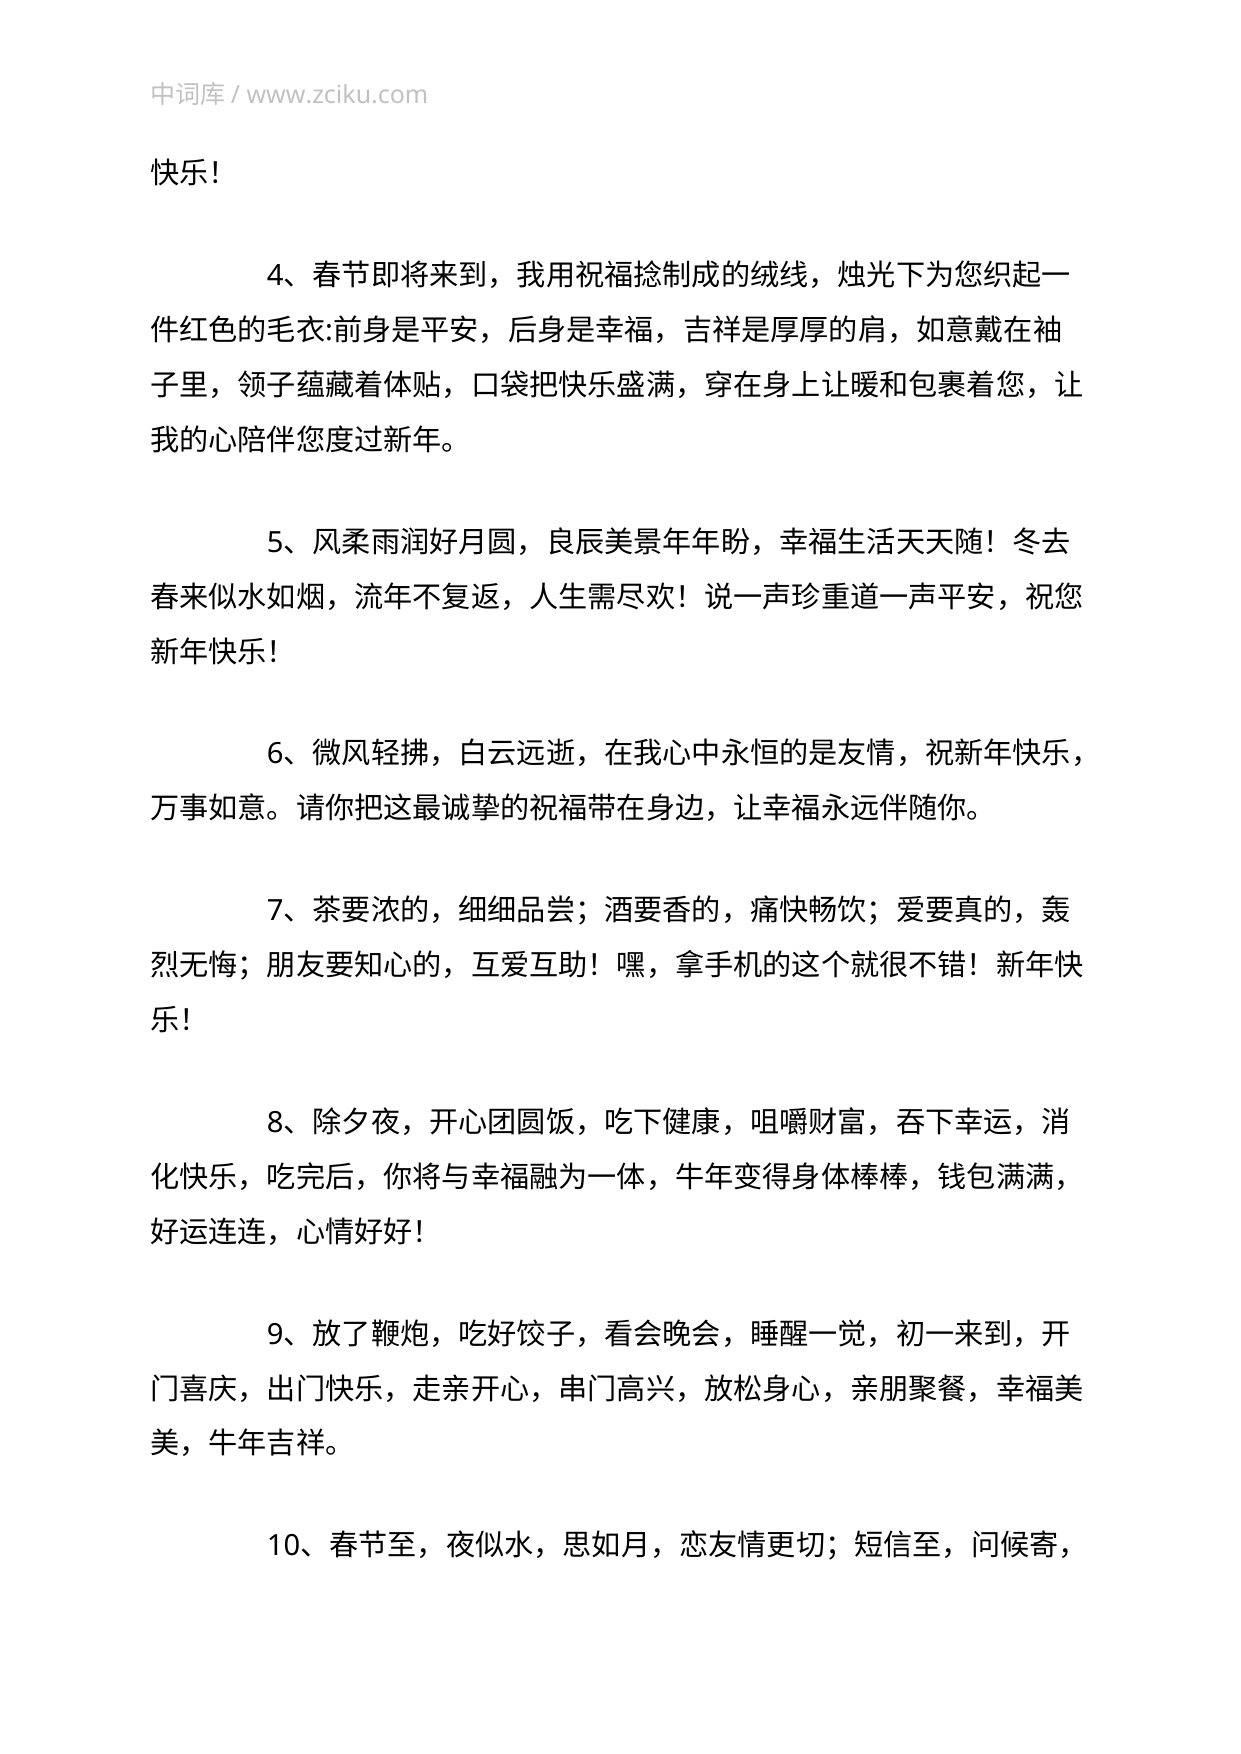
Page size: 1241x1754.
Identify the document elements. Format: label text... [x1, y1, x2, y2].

text 9、放了鞭炮，吃好饺子，看会晚会，睡醒一觉，初一来到，开门喜庆，出门快乐，走亲开心，串门高兴，放松身心，亲朋聚餐，幸福美美，牛年吉祥。 [150, 1310, 1090, 1462]
text 6、微风轻拂，白云远逝，在我心中永恒的是友情，祝新年快乐，万事如意。请你把这最诚挚的祝福带在身边，让幸福永远伴随你。 [150, 730, 1090, 827]
text 5、风柔雨润好月圆，良辰美景年年盼，幸福生活天天随！冬去春来似水如烟，流年不复返，人生需尽欢！说一声珍重道一声平安，祝您新年快乐！ [150, 518, 1090, 671]
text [150, 1522, 1090, 1564]
text 7、茶要浓的，细细品尝；酒要香的，痛快畅饮；爱要真的，轰烈无悔；朋友要知心的，互爱互助！嘿，拿手机的这个就很不错！新年快乐！ [150, 887, 1090, 1039]
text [150, 150, 1090, 192]
text 8、除夕夜，开心团圆饭，吃下健康，咀嚼财富，吞下幸运，消化快乐，吃完后，你将与幸福融为一体，牛年变得身体棒棒，钱包满满，好运连连，心情好好！ [150, 1098, 1090, 1251]
text 4、春节即将来到，我用祝福捻制成的绒线，烛光下为您织起一件红色的毛衣:前身是平安，后身是幸福，吉祥是厚厚的肩，如意戴在袖子里，领子蕴藏着体贴，口袋把快乐盛满，穿在身上让暖和包裹着您，让我的心陪伴您度过新年。 [150, 252, 1090, 459]
